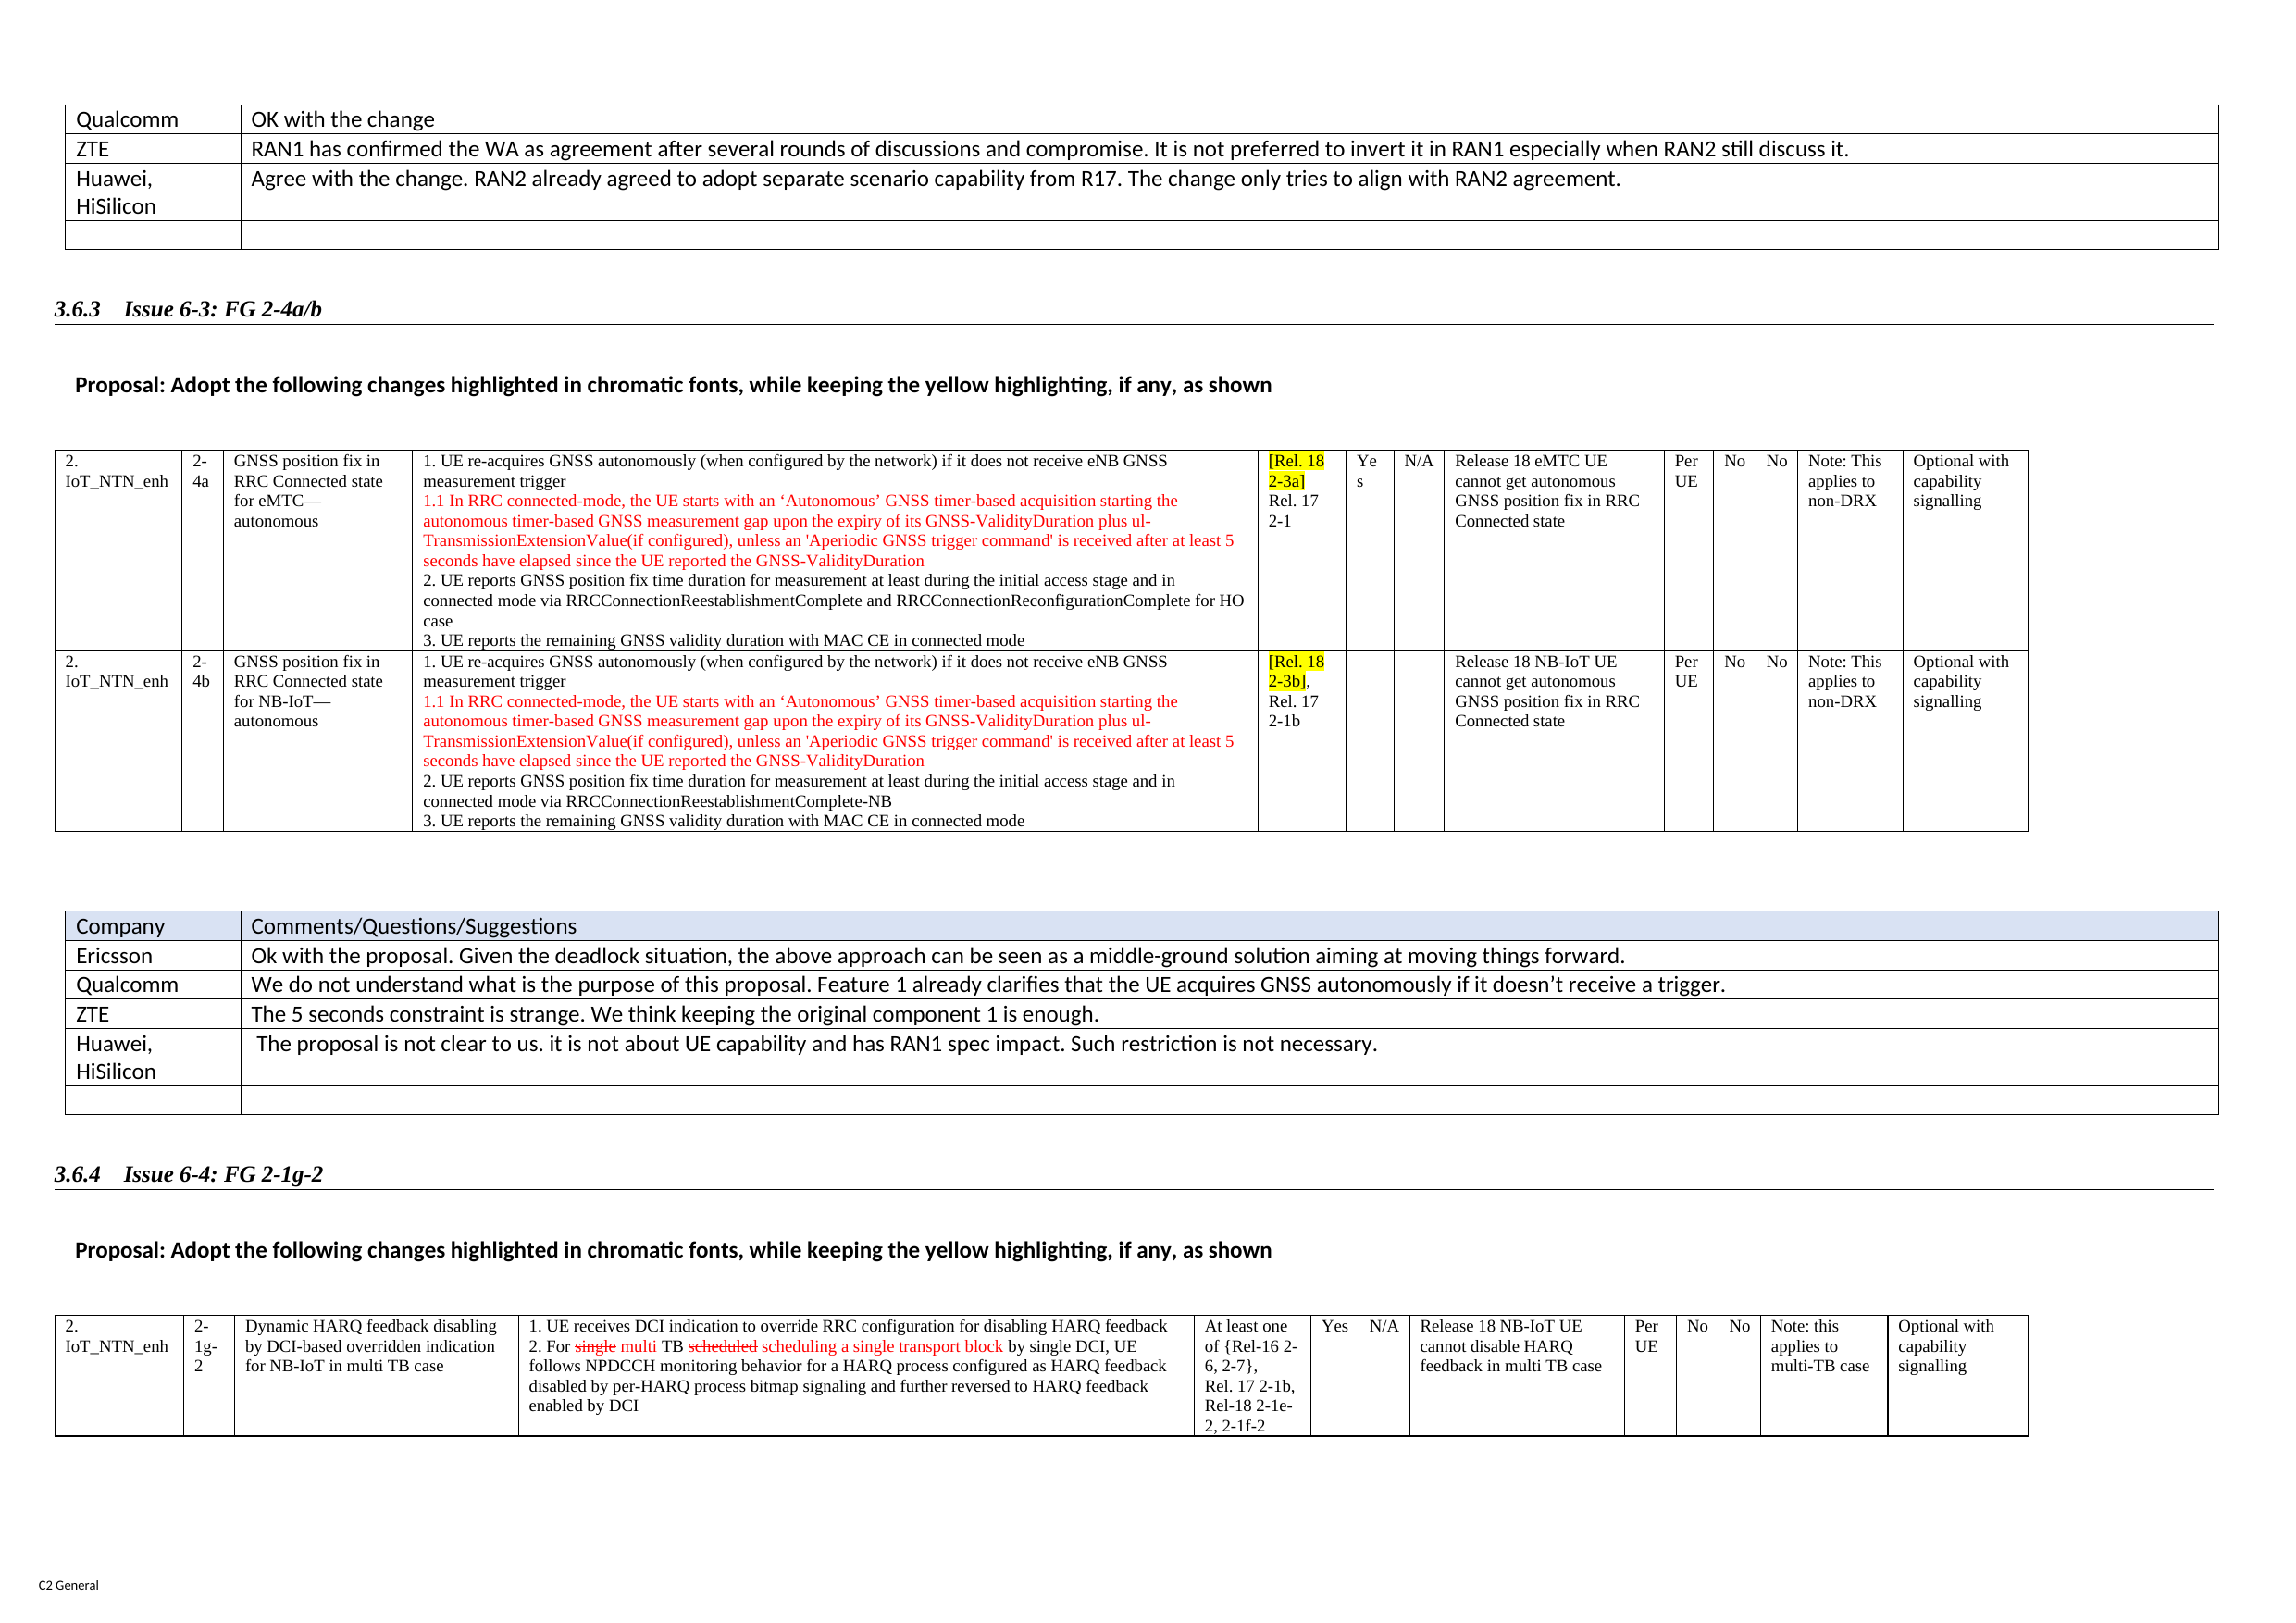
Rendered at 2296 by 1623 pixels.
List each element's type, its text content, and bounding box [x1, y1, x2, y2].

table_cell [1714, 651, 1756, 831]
text Proposal: Adopt the following changes highlighted in chromatic fonts, while keeping the yellow highlighting, if any, as shown [54, 370, 2214, 399]
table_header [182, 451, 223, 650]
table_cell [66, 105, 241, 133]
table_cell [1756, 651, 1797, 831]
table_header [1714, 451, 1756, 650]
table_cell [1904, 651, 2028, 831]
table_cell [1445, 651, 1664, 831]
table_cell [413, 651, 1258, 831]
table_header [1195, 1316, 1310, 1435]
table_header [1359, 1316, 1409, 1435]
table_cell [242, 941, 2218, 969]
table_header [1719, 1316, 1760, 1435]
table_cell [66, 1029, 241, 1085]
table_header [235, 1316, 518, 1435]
text Proposal: Adopt the following changes highlighted in chromatic fonts, while keeping the yellow highlighting, if any, as shown [54, 1235, 2214, 1264]
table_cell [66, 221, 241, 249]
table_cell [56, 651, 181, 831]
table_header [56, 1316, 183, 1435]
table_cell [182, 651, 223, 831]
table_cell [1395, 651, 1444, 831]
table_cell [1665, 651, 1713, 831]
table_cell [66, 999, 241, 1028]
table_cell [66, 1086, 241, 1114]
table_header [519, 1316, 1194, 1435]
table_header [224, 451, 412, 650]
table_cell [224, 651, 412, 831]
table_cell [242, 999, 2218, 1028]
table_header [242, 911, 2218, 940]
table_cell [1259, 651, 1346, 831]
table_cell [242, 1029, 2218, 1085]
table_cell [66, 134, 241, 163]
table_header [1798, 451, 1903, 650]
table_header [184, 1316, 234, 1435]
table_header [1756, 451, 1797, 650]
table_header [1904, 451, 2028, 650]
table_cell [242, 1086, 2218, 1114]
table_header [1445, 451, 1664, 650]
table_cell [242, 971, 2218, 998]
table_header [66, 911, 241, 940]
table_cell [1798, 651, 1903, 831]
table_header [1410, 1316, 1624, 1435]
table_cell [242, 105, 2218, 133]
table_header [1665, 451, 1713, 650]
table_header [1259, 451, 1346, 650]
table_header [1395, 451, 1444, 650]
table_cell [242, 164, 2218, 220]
subtitle Issue 6-3: FG 2-4a/b [54, 295, 2214, 325]
subtitle Issue 6-4: FG 2-1g-2 [54, 1160, 2214, 1190]
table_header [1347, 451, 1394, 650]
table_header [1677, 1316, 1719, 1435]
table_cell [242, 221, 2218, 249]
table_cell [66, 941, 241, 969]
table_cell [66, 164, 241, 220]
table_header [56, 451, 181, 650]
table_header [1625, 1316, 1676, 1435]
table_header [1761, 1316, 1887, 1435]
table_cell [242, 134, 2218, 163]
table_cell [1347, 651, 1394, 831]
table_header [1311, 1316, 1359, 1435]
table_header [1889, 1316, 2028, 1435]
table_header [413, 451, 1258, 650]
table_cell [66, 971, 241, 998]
